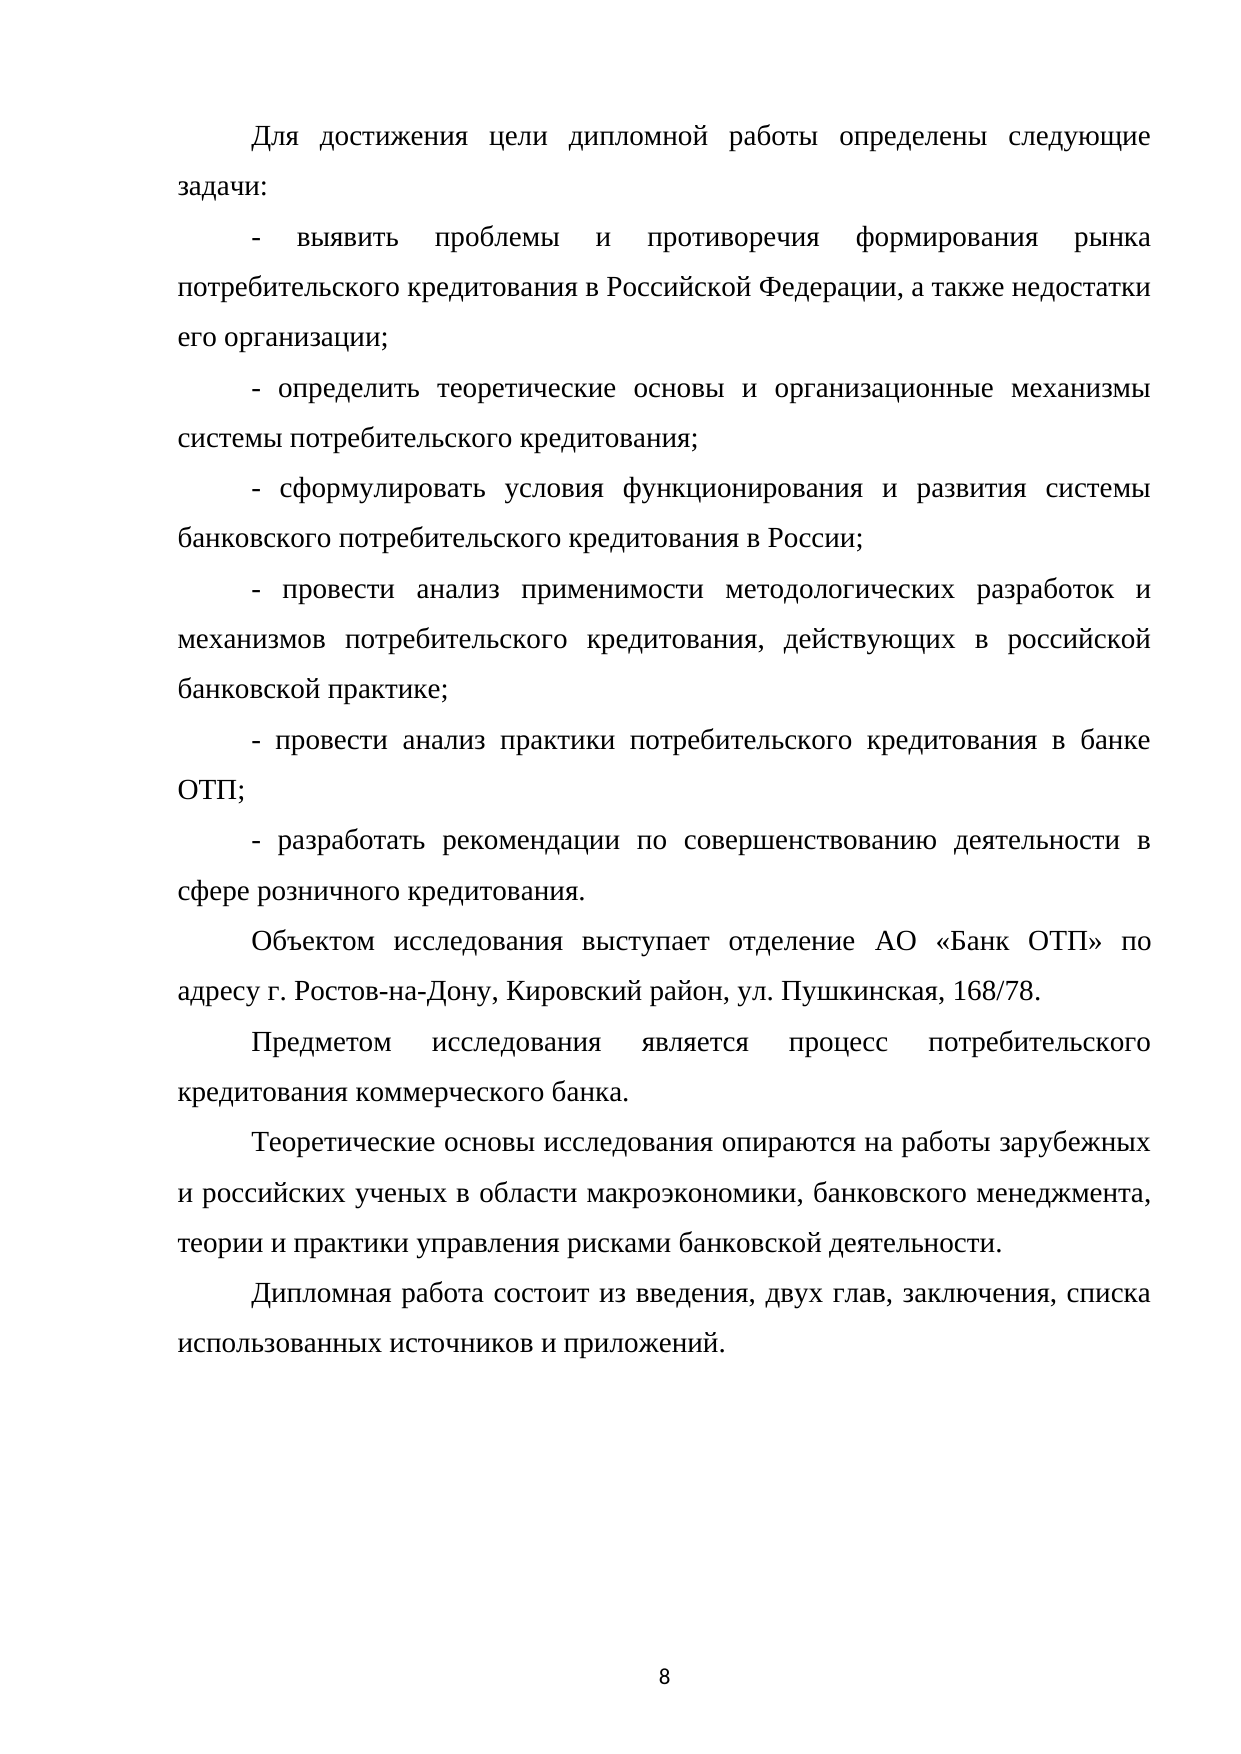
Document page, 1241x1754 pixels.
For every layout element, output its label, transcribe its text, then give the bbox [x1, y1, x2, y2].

text - определить теоретические основы и организационные механизмы системы потребительского кредитования; [177, 370, 1152, 453]
text Предметом исследования является процесс потребительского кредитования коммерческого банка. [177, 1024, 1152, 1108]
text - выявить проблемы и противоречия формирования рынка потребительского кредитования в Российской Федерации, а также недостатки его организации; [177, 219, 1152, 353]
text Для достижения цели дипломной работы определены следующие задачи: [177, 118, 1152, 202]
text - сформулировать условия функционирования и развития системы банковского потребительского кредитования в России; [177, 470, 1152, 554]
text - провести анализ практики потребительского кредитования в банке ОТП; [177, 722, 1152, 806]
text - разработать рекомендации по совершенствованию деятельности в сфере розничного кредитования. [177, 822, 1152, 906]
text Объектом исследования выступает отделение АО «Банк ОТП» по адресу г. Ростов-на-Дону, Кировский район, ул. Пушкинская, 168/78. [177, 923, 1152, 1007]
text Дипломная работа состоит из введения, двух глав, заключения, списка использованных источников и приложений. [177, 1275, 1152, 1359]
text - провести анализ применимости методологических разработок и механизмов потребительского кредитования, действующих в российской банковской практике; [177, 571, 1152, 705]
text Теоретические основы исследования опираются на работы зарубежных и российских ученых в области макроэкономики, банковского менеджмента, теории и практики управления рисками банковской деятельности. [177, 1124, 1152, 1258]
